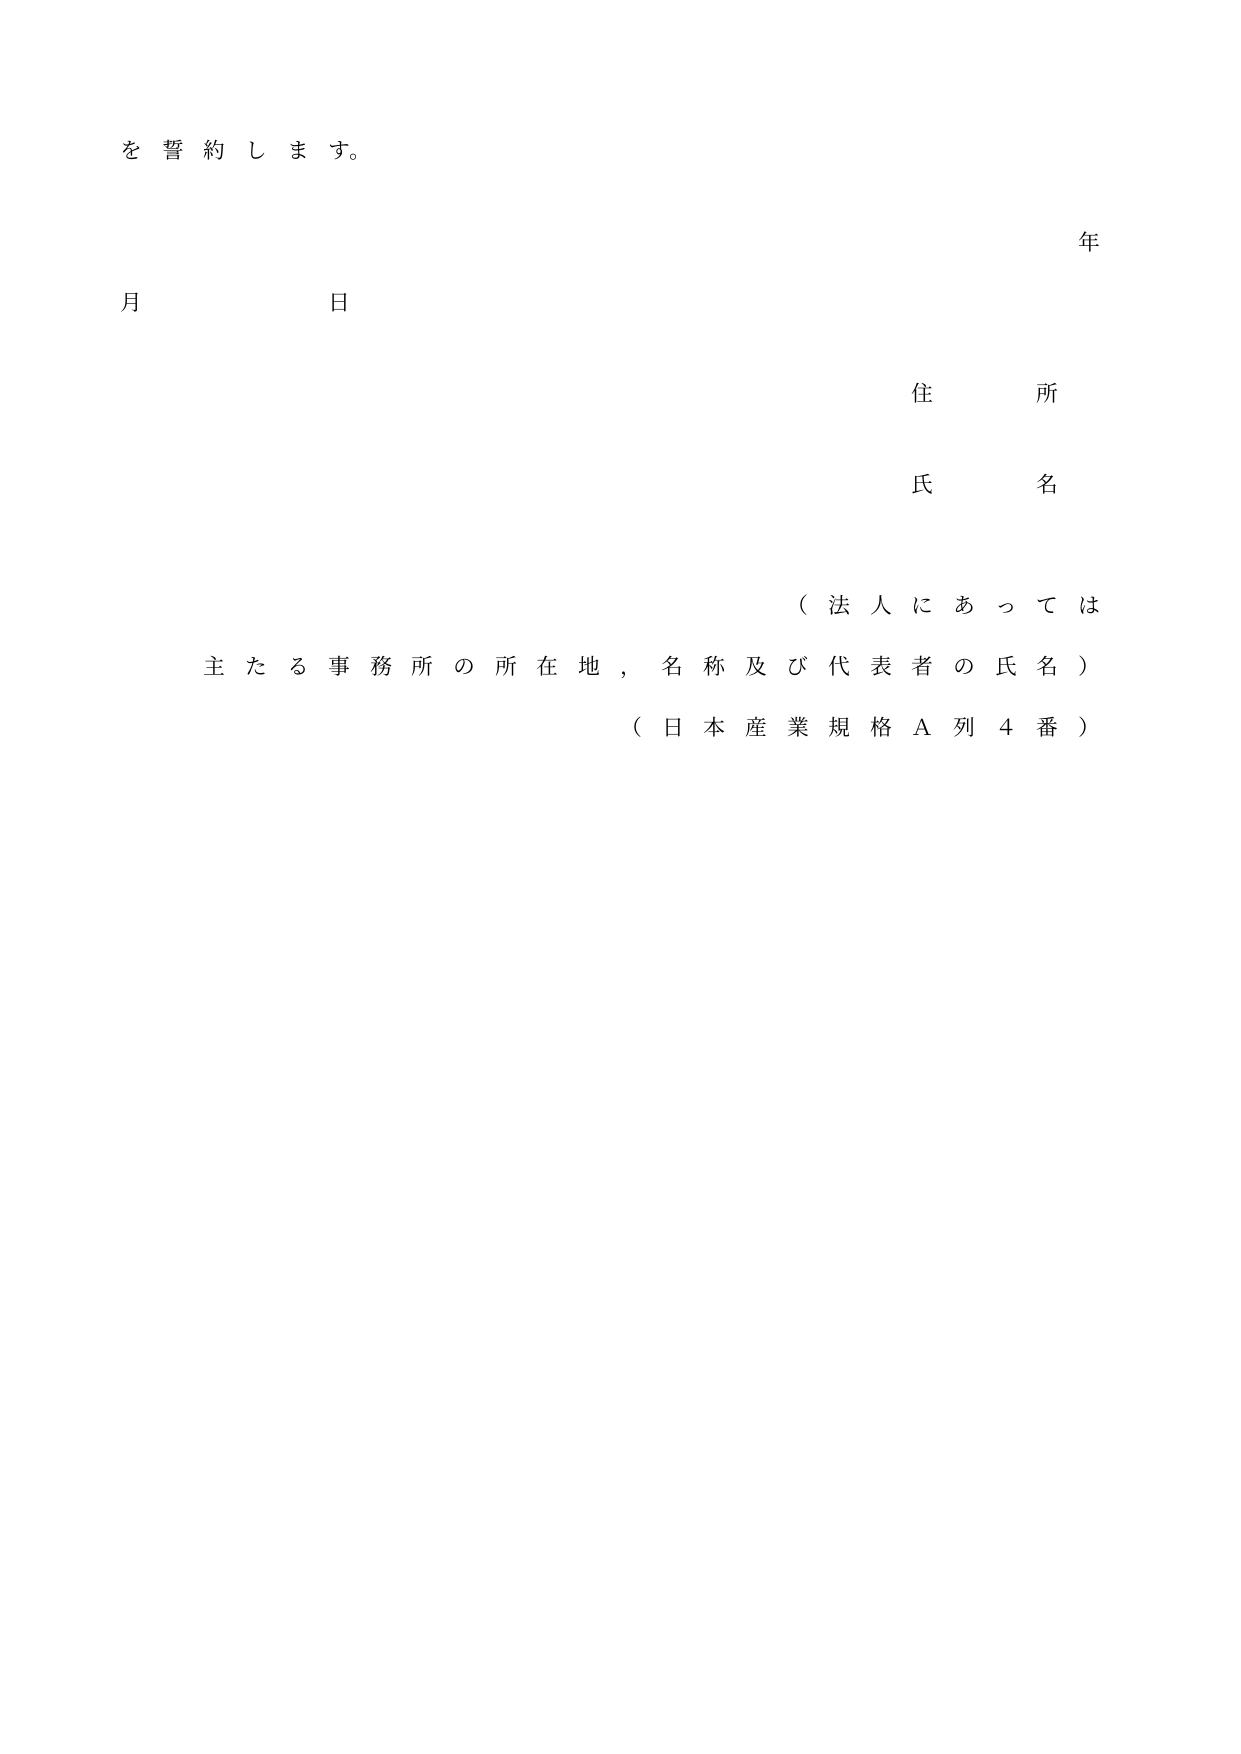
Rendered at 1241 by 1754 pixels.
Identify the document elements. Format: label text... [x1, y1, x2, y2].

text （日本産業規格Ａ列４番） [120, 695, 1120, 756]
text 年 月 日 [120, 210, 1120, 331]
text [120, 119, 1120, 180]
text 住 所 [120, 362, 1120, 422]
text 氏 名 [120, 453, 1120, 513]
text （法人にあっては，主たる事務所の所在地，名称及び代表者の氏名） [120, 574, 1120, 695]
